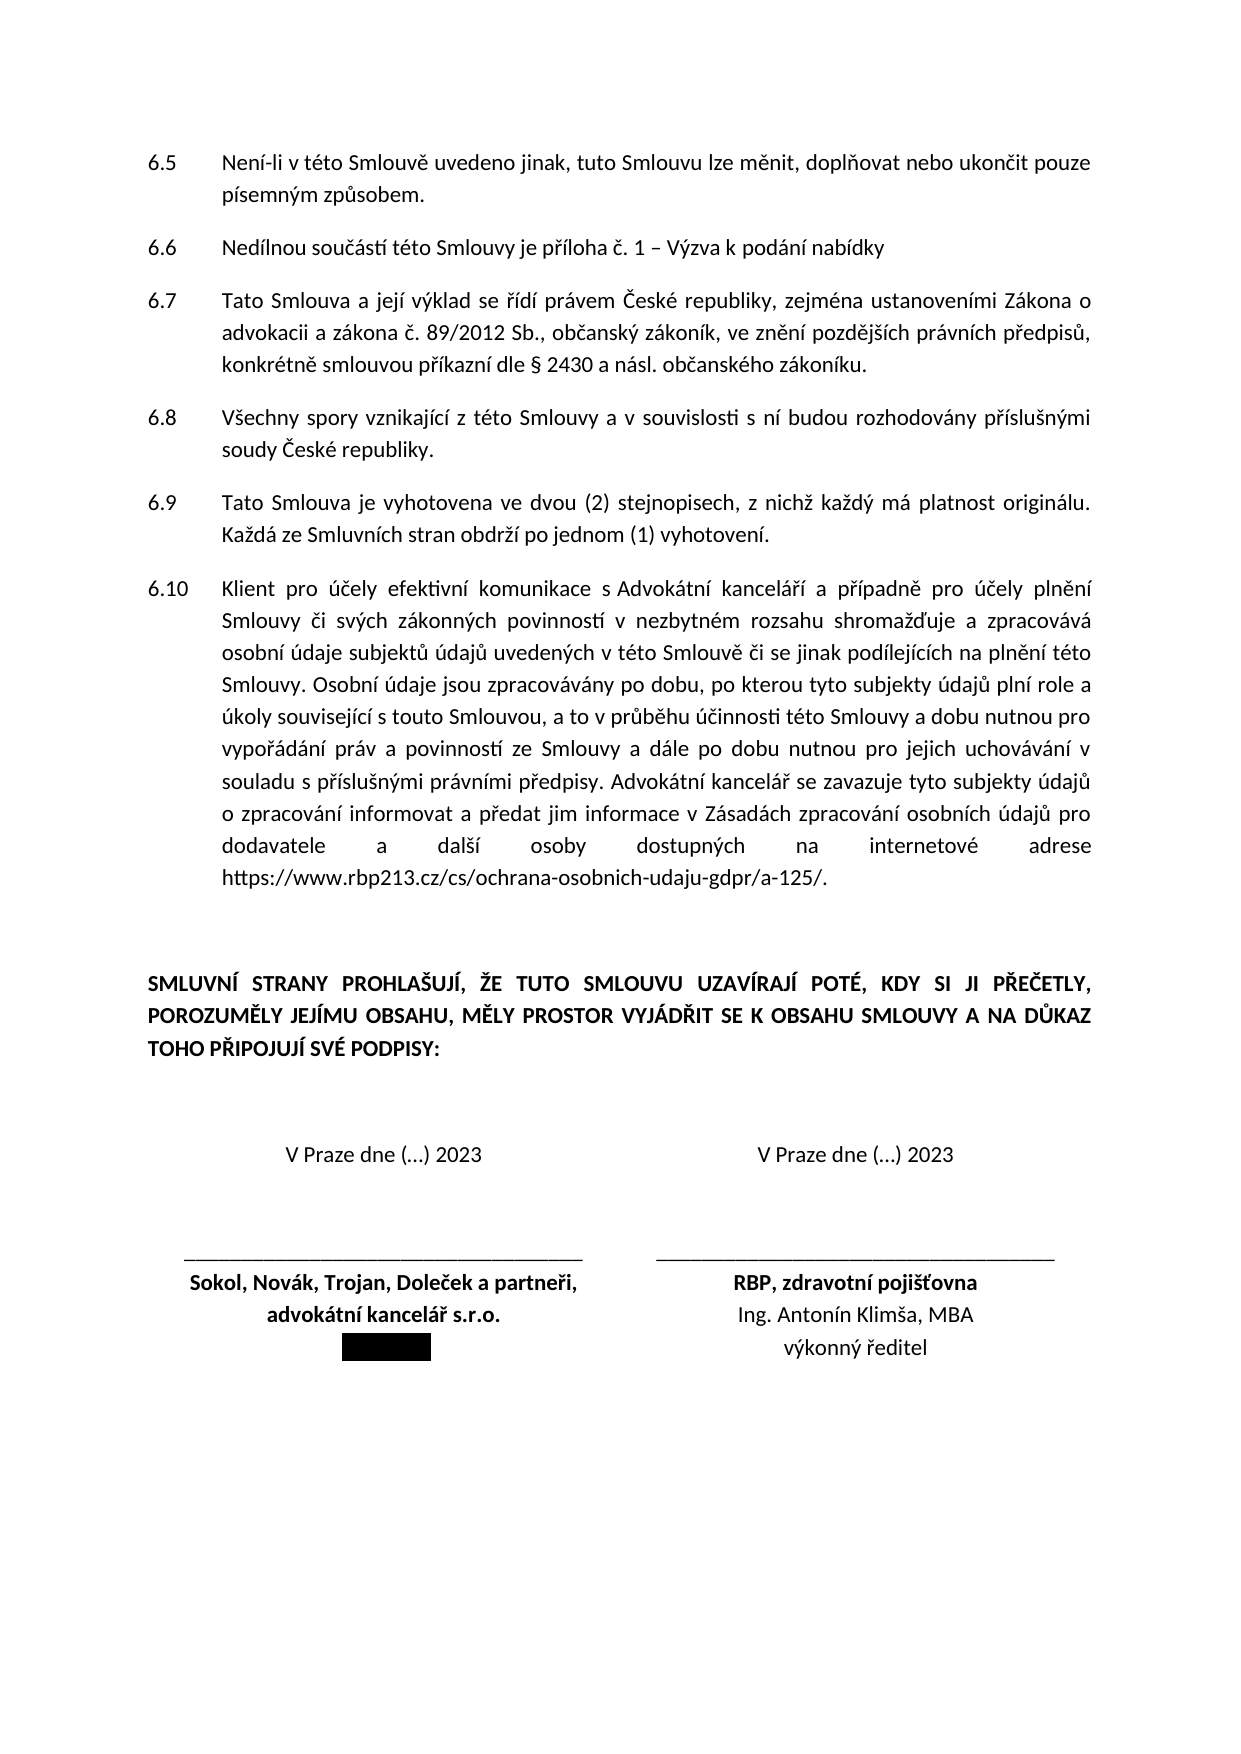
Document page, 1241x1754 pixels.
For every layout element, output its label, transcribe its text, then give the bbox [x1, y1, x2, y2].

table_header V Praze dne (…) 2023 [148, 1140, 619, 1172]
list Všechny spory vznikající z této Smlouvy a v souvislosti s ní budou rozhodovány příslušnými soudy České republiky. [148, 403, 1093, 463]
list Nedílnou součástí této Smlouvy je příloha č. 1 – Výzva k podání nabídky [148, 233, 1093, 261]
table_cell ___________________________________ RBP, zdravotní pojišťovna Ing. Antonín Klimša, MBA výkonný ředitel [620, 1172, 1092, 1364]
list Klient pro účely efektivní komunikace s Advokátní kanceláří a případně pro účely plnění Smlouvy či svých zákonných povinností v nezbytném rozsahu shromažďuje a zpracovává osobní údaje subjektů údajů uvedených v této Smlouvě či se jinak podílejících na plnění této Smlouvy. Osobní údaje jsou zpracovávány po dobu, po kterou tyto subjekty údajů plní role a úkoly související s touto Smlouvou, a to v průběhu účinnosti této Smlouvy a dobu nutnou pro vypořádání práv a povinností ze Smlouvy a dále po dobu nutnou pro jejich uchovávání v souladu s příslušnými právními předpisy. Advokátní kancelář se zavazuje tyto subjekty údajů o zpracování informovat a předat jim informace v Zásadách zpracování osobních údajů pro dodavatele a další osoby dostupných na internetové adrese https://www.rbp213.cz/cs/ochrana-osobnich-udaju-gdpr/a-125/. [148, 574, 1093, 891]
list Tato Smlouva je vyhotovena ve dvou (2) stejnopisech, z nichž každý má platnost originálu. Každá ze Smluvních stran obdrží po jednom (1) vyhotovení. [148, 488, 1093, 549]
table_header V Praze dne (…) 2023 [620, 1140, 1092, 1172]
list Není-li v této Smlouvě uvedeno jinak, tuto Smlouvu lze měnit, doplňovat nebo ukončit pouze písemným způsobem. [148, 148, 1093, 208]
table_cell ___________________________________ Sokol, Novák, Trojan, Doleček a partneři, advokátní kancelář s.r.o. xxxxxxxxx [148, 1172, 619, 1364]
text Smluvní strany prohlašují, že tuto smlouvu uzavírají poté, kdy si ji přečetly, porozuměly jejímu obsahu, měly prostor vyjádřit se k obsahu smlouvy a na důkaz toho připojují své podpisy: [148, 969, 1093, 1062]
list Tato Smlouva a její výklad se řídí právem České republiky, zejména ustanoveními Zákona o advokacii a zákona č. 89/2012 Sb., občanský zákoník, ve znění pozdějších právních předpisů, konkrétně smlouvou příkazní dle § 2430 a násl. občanského zákoníku. [148, 286, 1093, 378]
